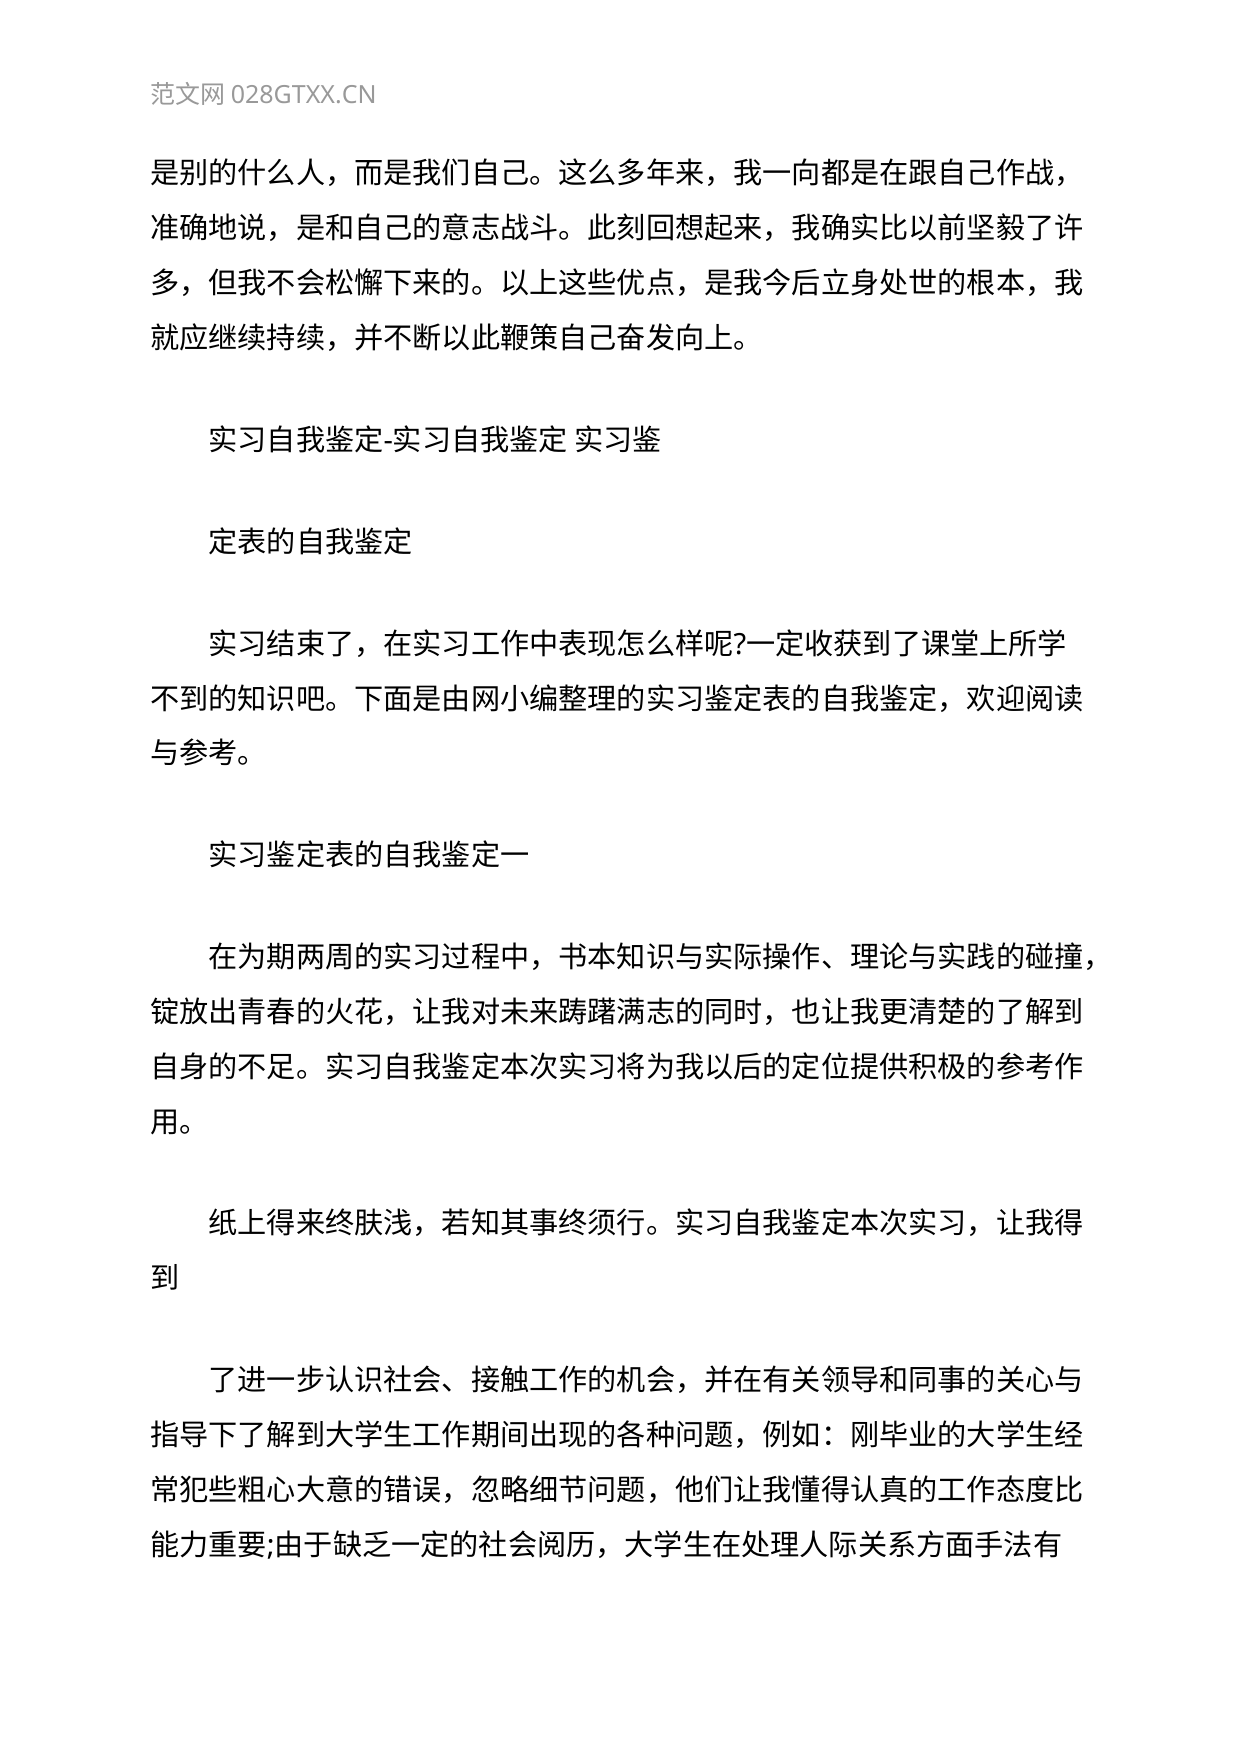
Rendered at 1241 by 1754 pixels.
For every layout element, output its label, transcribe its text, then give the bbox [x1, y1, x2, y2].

text 实习自我鉴定-实习自我鉴定 实习鉴 [150, 416, 1090, 459]
text 在为期两周的实习过程中，书本知识与实际操作、理论与实践的碰撞，锭放出青春的火花，让我对未来踌躇满志的同时，也让我更清楚的了解到自身的不足。实习自我鉴定本次实习将为我以后的定位提供积极的参考作用。 [150, 934, 1090, 1141]
text 纸上得来终肤浅，若知其事终须行。实习自我鉴定本次实习，让我得到 [150, 1200, 1090, 1297]
text 实习鉴定表的自我鉴定一 [150, 832, 1090, 874]
text 定表的自我鉴定 [150, 518, 1090, 561]
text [150, 150, 1090, 357]
text 实习结束了，在实习工作中表现怎么样呢?一定收获到了课堂上所学不到的知识吧。下面是由网小编整理的实习鉴定表的自我鉴定，欢迎阅读与参考。 [150, 620, 1090, 772]
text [150, 1357, 1090, 1564]
